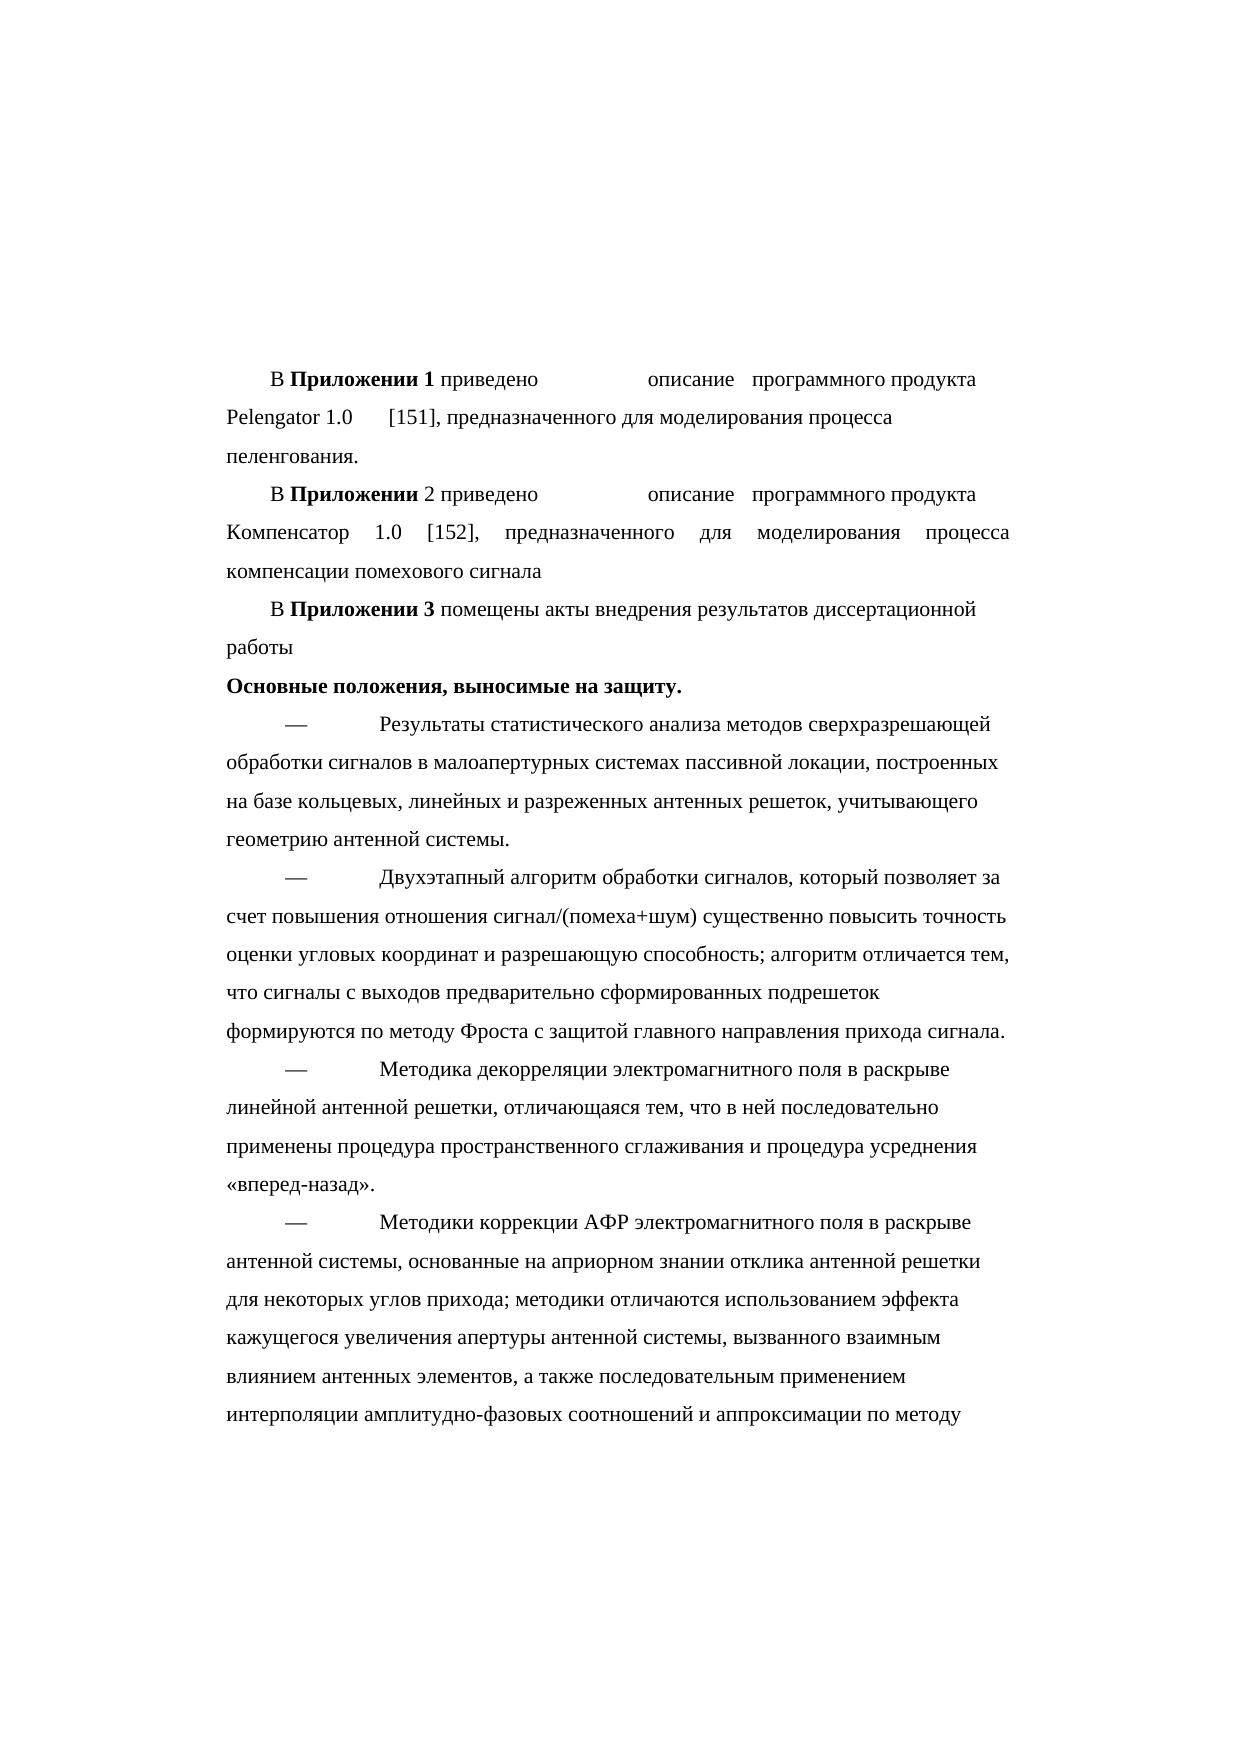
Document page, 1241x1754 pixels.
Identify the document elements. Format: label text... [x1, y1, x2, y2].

text Pelengator 1.0 [151], предназначенного для моделирования процесса [226, 394, 1015, 432]
list Результаты статистического анализа методов сверхразрешающей обработки сигналов в малоапертурных системах пассивной локации, построенных на базе кольцевых, линейных и разреженных антенных решеток, учитывающего геометрию антенной системы. [226, 701, 1011, 854]
text Основные положения, выносимые на защиту. [226, 662, 1015, 701]
text В Приложении 1 приведено описание программного продукта [270, 356, 1015, 394]
text Компенсатор 1.0 [152], предназначенного для моделирования процесса компенсации помехового сигнала [226, 509, 1011, 586]
text пеленгования. [226, 432, 1015, 471]
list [226, 1199, 1011, 1429]
list Двухэтапный алгоритм обработки сигналов, который позволяет за счет повышения отношения сигнал/(помеха+шум) существенно повысить точность оценки угловых координат и разрешающую способность; алгоритм отличается тем, что сигналы с выходов предварительно сформированных подрешеток формируются по методу Фроста с защитой главного направления прихода сигнала. [226, 854, 1011, 1046]
text В Приложении 2 приведено описание программного продукта [270, 471, 1015, 509]
text В Приложении 3 помещены акты внедрения результатов диссертационной работы [226, 586, 1011, 662]
list Методика декорреляции электромагнитного поля в раскрыве линейной антенной решетки, отличающаяся тем, что в ней последовательно применены процедура пространственного сглаживания и процедура усреднения «вперед-назад». [226, 1046, 1011, 1199]
